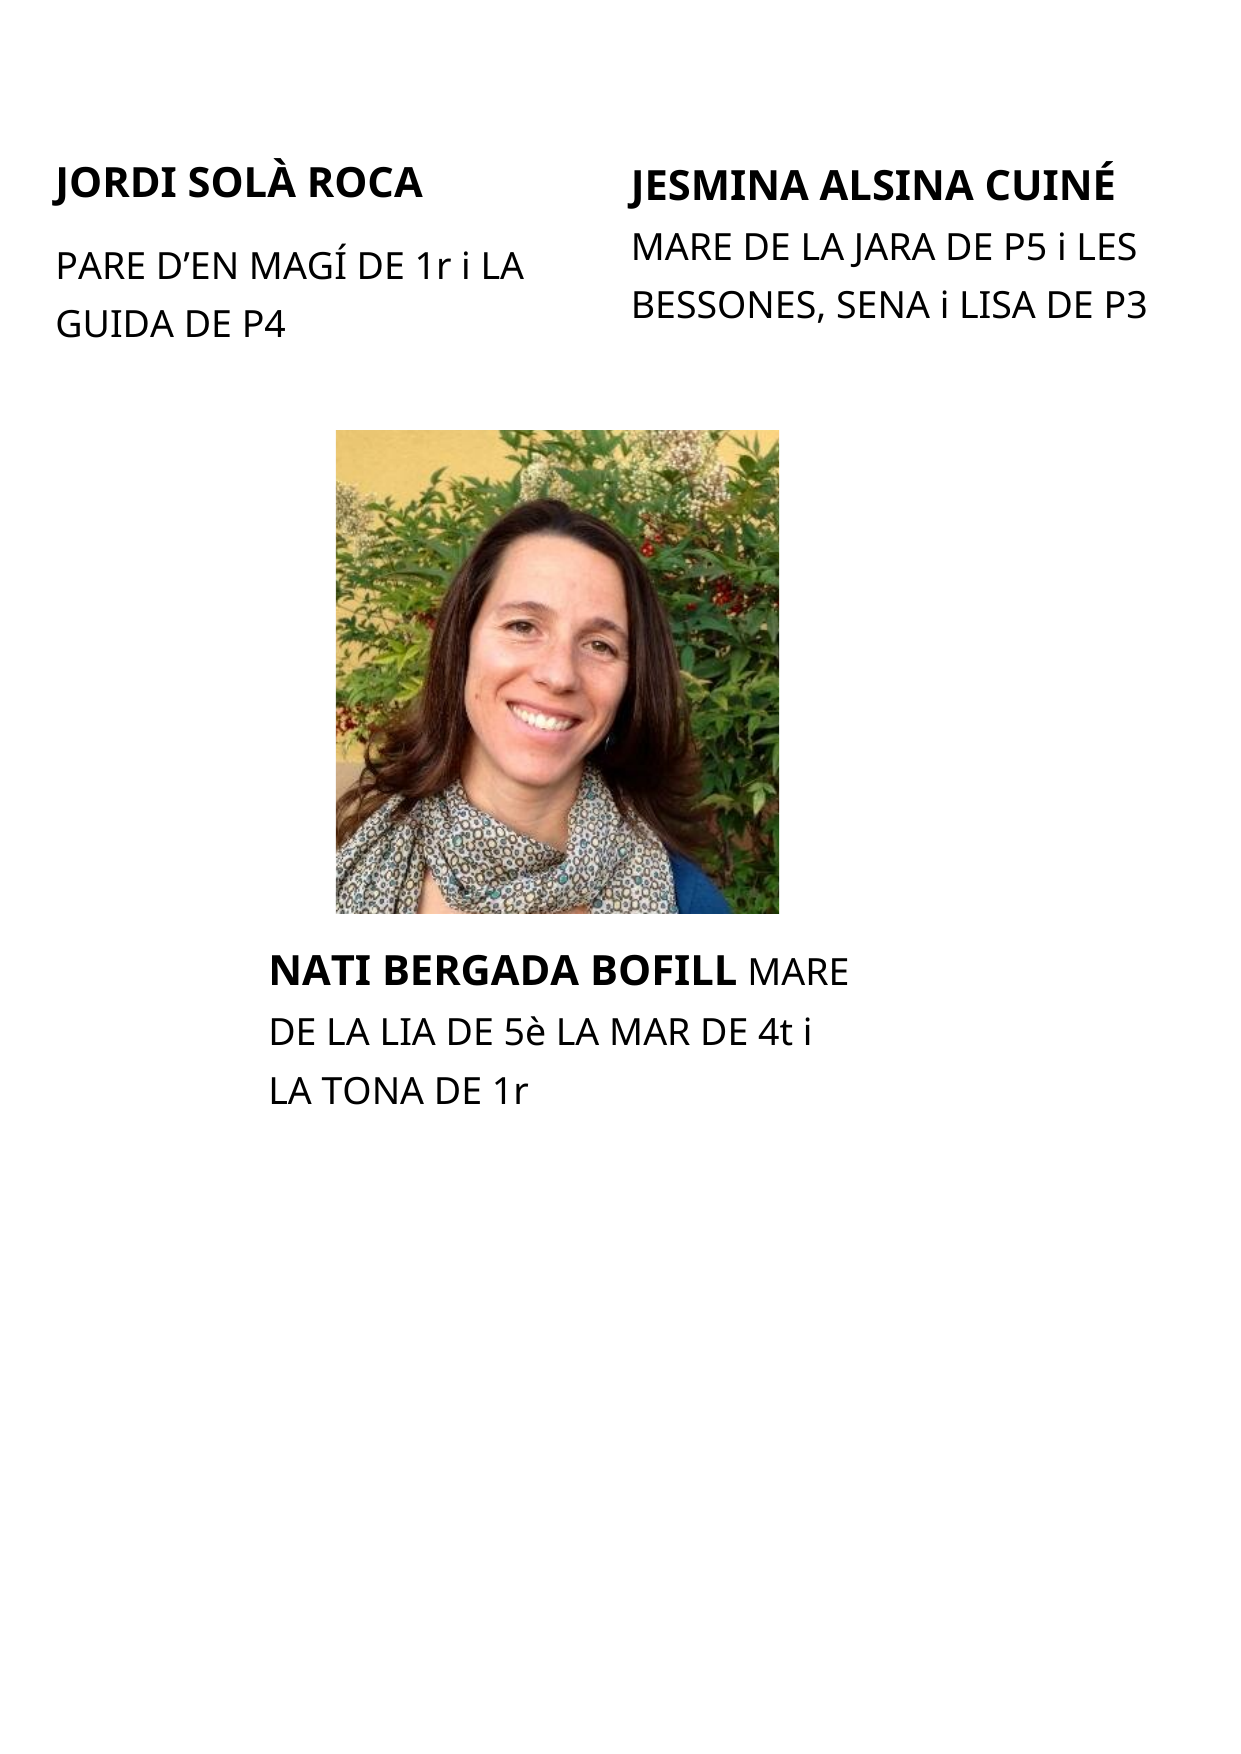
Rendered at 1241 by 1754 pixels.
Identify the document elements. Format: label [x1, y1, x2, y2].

picture [335, 430, 780, 914]
